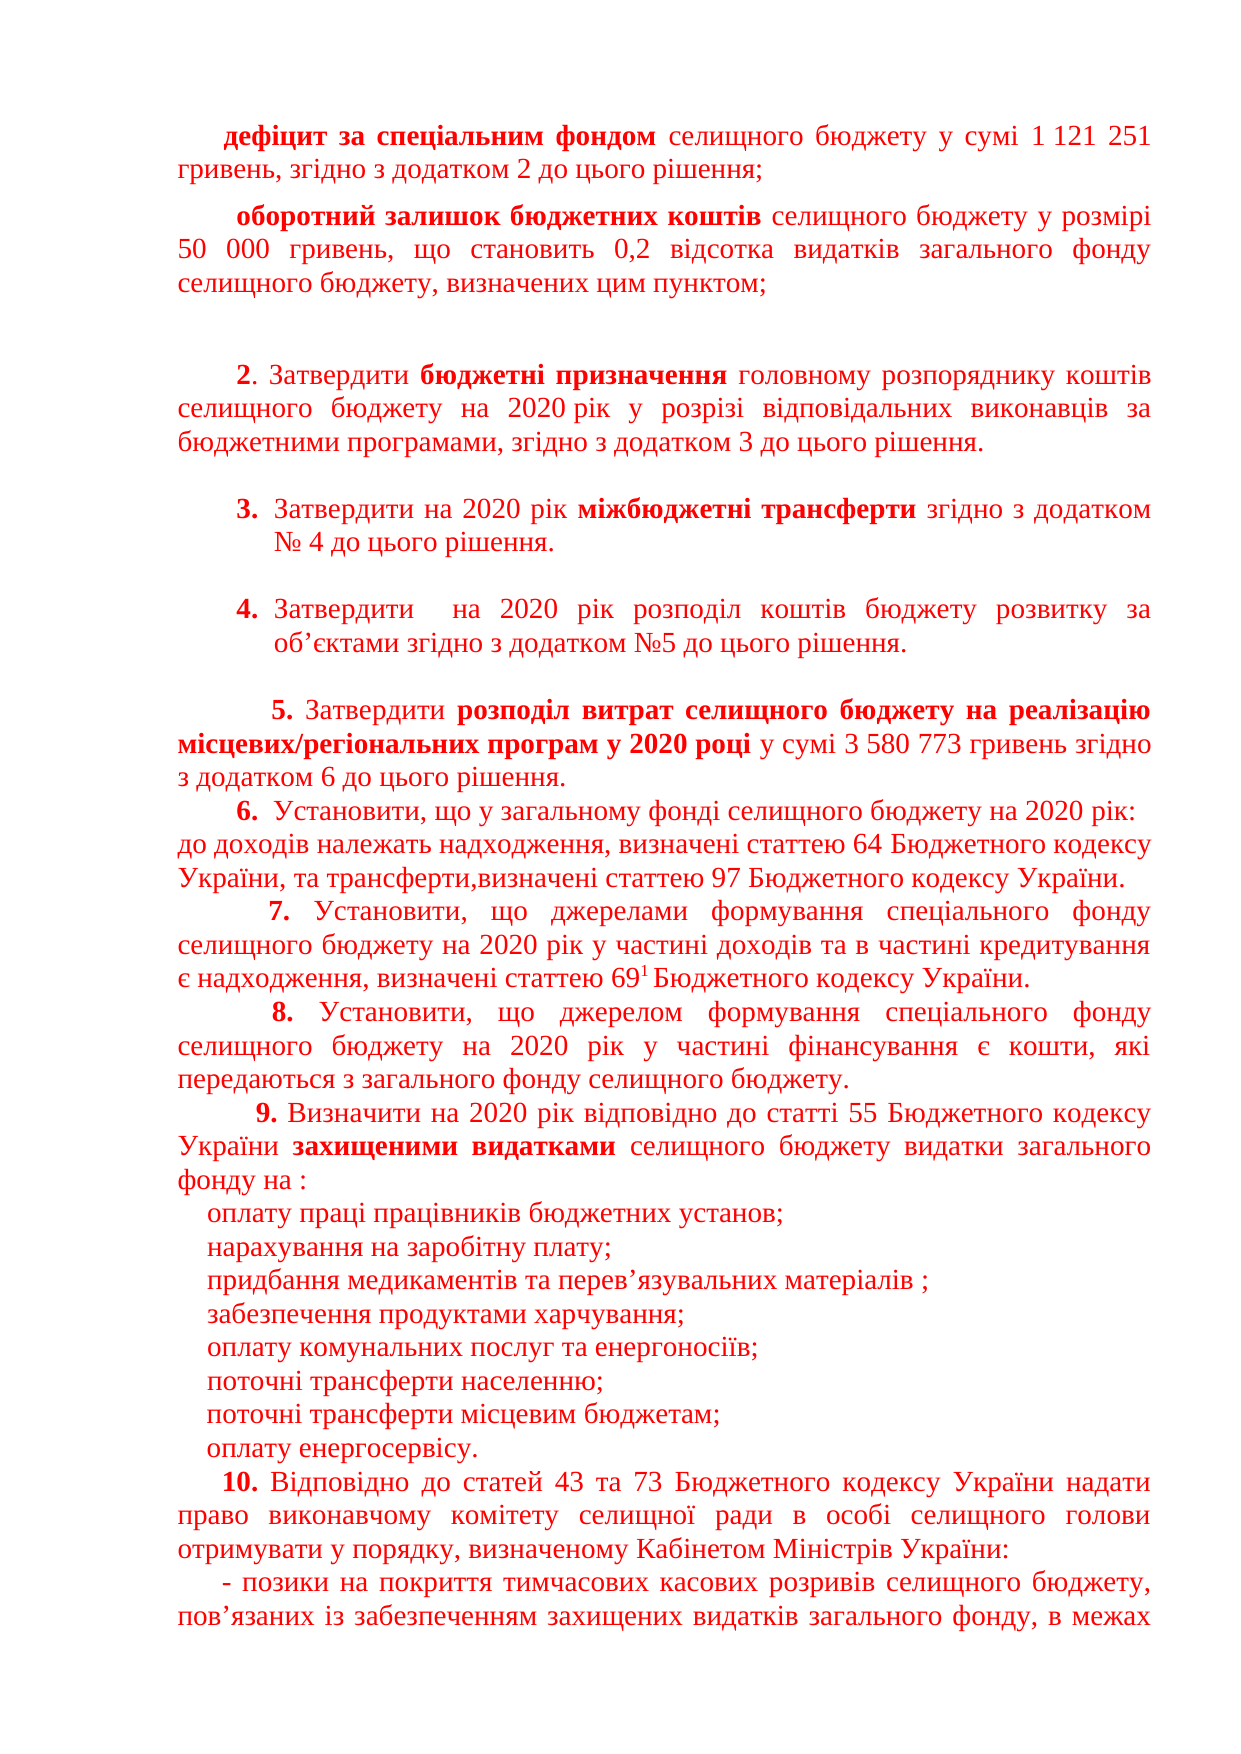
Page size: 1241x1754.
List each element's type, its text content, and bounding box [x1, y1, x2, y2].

text оплату комунальних послуг та енергоносіїв; [177, 1329, 1152, 1363]
text 9. Визначити на 2020 рік відповідно до статті 55 Бюджетного кодексу України захищеними видатками селищного бюджету видатки загального фонду на : [177, 1095, 1152, 1195]
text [177, 1564, 1152, 1631]
text 5. Затвердити розподіл витрат селищного бюджету на реалізацію місцевих/регіональних програм у 2020 році у сумі 3 580 773 гривень згідно з додатком 6 до цього рішення. [177, 692, 1152, 793]
text нарахування на заробітну плату; [177, 1229, 1152, 1262]
text дефіцит за спеціальним фондом селищного бюджету у сумі 1 121 251 гривень, згідно з додатком 2 до цього рішення; [177, 118, 1152, 185]
text поточні трансферти населенню; [177, 1363, 1152, 1397]
text 7. Установити, що джерелами формування спеціального фонду селищного бюджету на 2020 рік у частині доходів та в частині кредитування є надходження, визначені статтею 691 Бюджетного кодексу України. [177, 893, 1152, 994]
text 2. Затвердити бюджетні призначення головному розпоряднику коштів селищного бюджету на 2020 рік у розрізі відповідальних виконавців за бюджетними програмами, згідно з додатком 3 до цього рішення. [177, 357, 1152, 457]
text оплату енергосервісу. [177, 1430, 1152, 1464]
text оборотний залишок бюджетних коштів селищного бюджету у розмірі 50 000 гривень, що становить 0,2 відсотка видатків загального фонду селищного бюджету, визначених цим пунктом; [177, 198, 1152, 298]
text поточні трансферти місцевим бюджетам; [177, 1397, 1152, 1430]
text оплату праці працівників бюджетних установ; [177, 1195, 1152, 1229]
text до доходів належать надходження, визначені статтею 64 Бюджетного кодексу України, та трансферти,визначені статтею 97 Бюджетного кодексу України. [177, 826, 1152, 893]
text забезпечення продуктами харчування; [177, 1296, 1152, 1329]
text 8. Установити, що джерелом формування спеціального фонду селищного бюджету на 2020 рік у частині фінансування є кошти, які передаються з загального фонду селищного бюджету. [177, 994, 1152, 1095]
text придбання медикаментів та перев’язувальних матеріалів ; [177, 1262, 1152, 1296]
list Затвердити на 2020 рік міжбюджетні трансферти згідно з додатком № 4 до цього рішення. [236, 491, 1152, 558]
text 10. Відповідно до статей 43 та 73 Бюджетного кодексу України надати право виконавчому комітету селищної ради в особі селищного голови отримувати у порядку, визначеному Кабінетом Міністрів України: [177, 1464, 1152, 1564]
text 6. Установити, що у загальному фонді селищного бюджету на 2020 рік: [177, 793, 1152, 826]
list Затвердити на 2020 рік розподіл коштів бюджету розвитку за об’єктами згідно з додатком №5 до цього рішення. [236, 592, 1152, 659]
